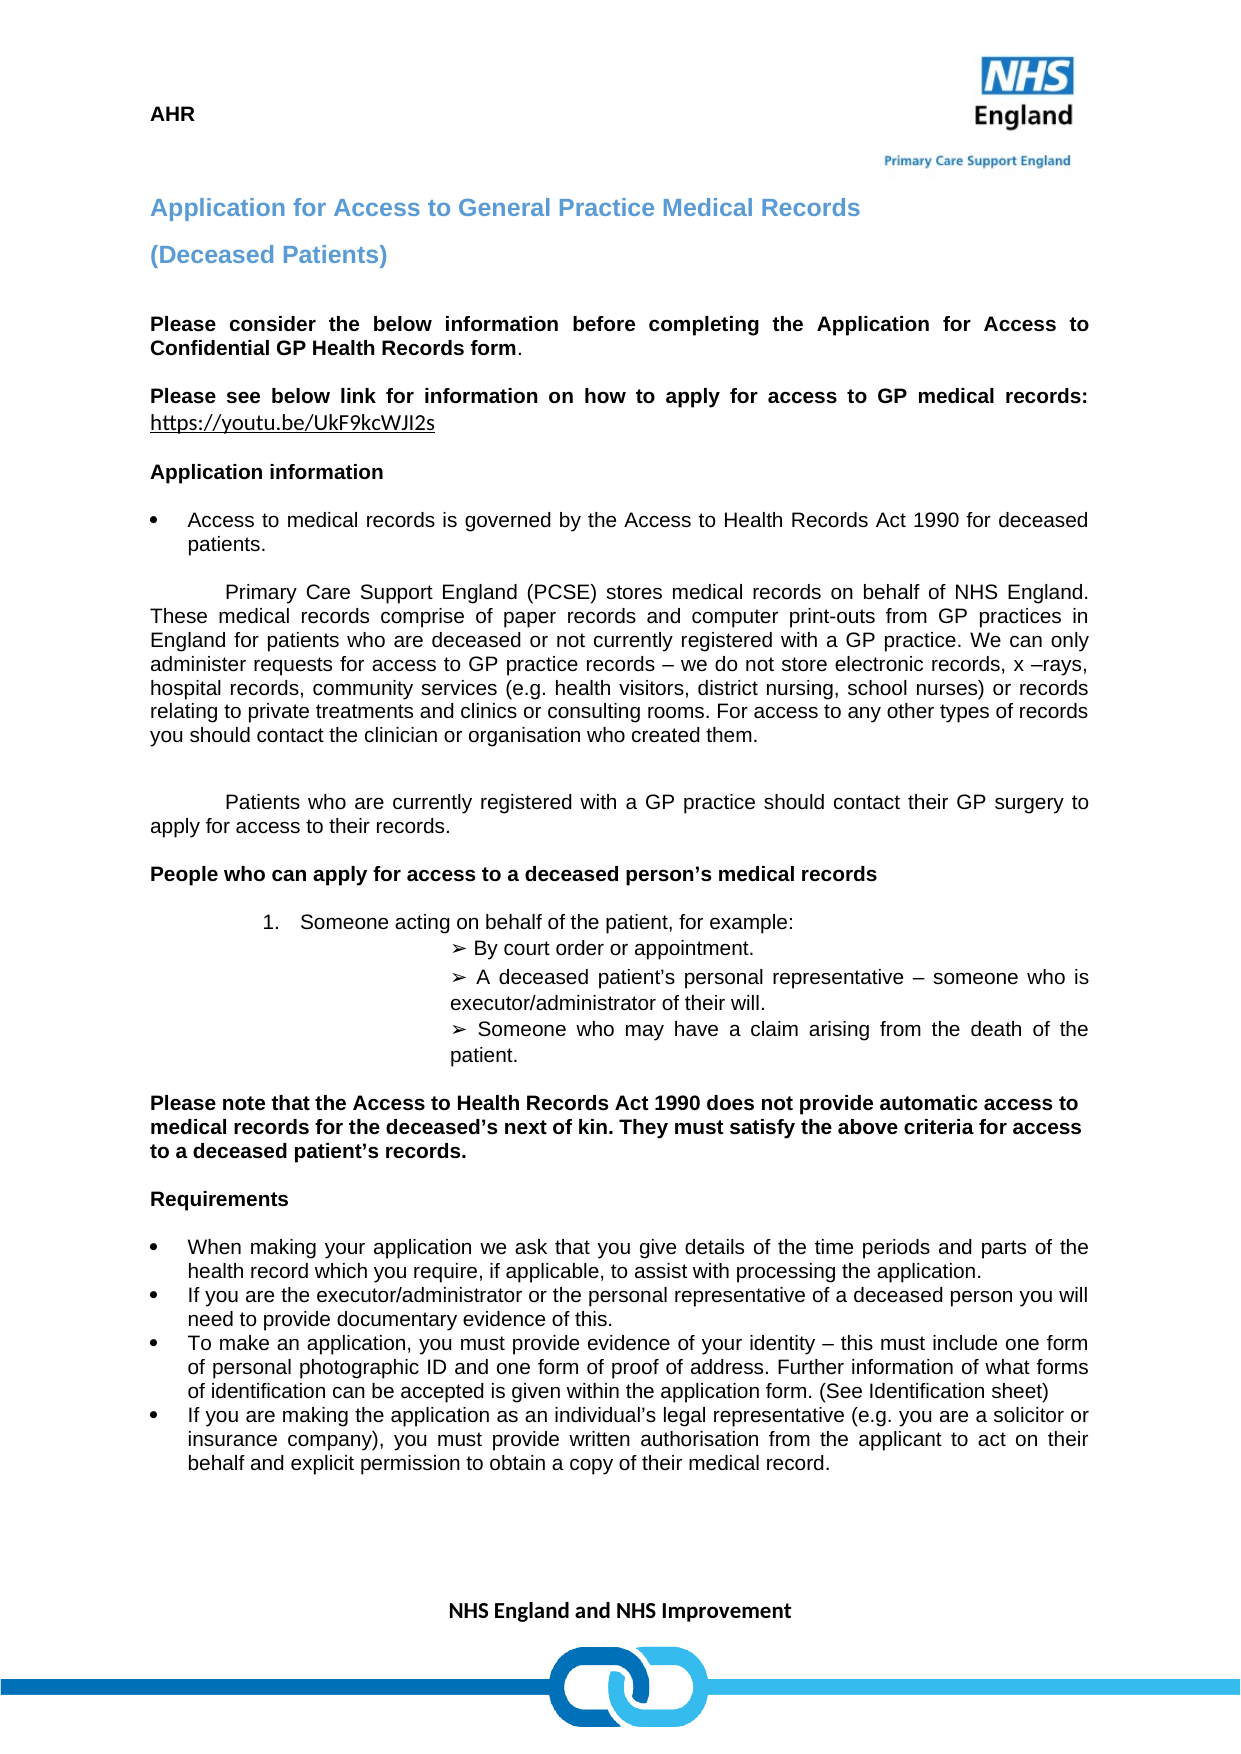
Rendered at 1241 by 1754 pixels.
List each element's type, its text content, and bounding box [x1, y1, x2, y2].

text Please note that the Access to Health Records Act 1990 does not provide automatic access to medical records for the deceased’s next of kin. They must satisfy the above criteria for access to a deceased patient’s records. [150, 1091, 1090, 1163]
picture [868, 37, 1091, 182]
picture [0, 1646, 1241, 1727]
text Application for Access to General Practice Medical Records [150, 192, 1090, 221]
list Patients who are currently registered with a GP practice should contact their GP surgery to apply for access to their records. [150, 790, 1090, 838]
list Access to medical records is governed by the Access to Health Records Act 1990 for deceased patients. [150, 508, 1090, 556]
text Requirements [150, 1187, 1090, 1211]
text Please consider the below information before completing the Application for Access to Confidential GP Health Records form. [150, 312, 1090, 360]
text (Deceased Patients) [150, 240, 1090, 269]
list If you are the executor/administrator or the personal representative of a deceased person you will need to provide documentary evidence of this. [150, 1282, 1090, 1331]
list When making your application we ask that you give details of the time periods and parts of the health record which you require, if applicable, to assist with processing the application. [150, 1234, 1090, 1282]
list Someone acting on behalf of the patient, for example: [262, 909, 1090, 933]
text ➢ By court order or appointment. [375, 933, 1090, 962]
text Application information [150, 460, 1090, 484]
list Primary Care Support England (PCSE) stores medical records on behalf of NHS England. These medical records comprise of paper records and computer print-outs from GP practices in England for patients who are deceased or not currently registered with a GP practice. We can only administer requests for access to GP practice records – we do not store electronic records, x –rays, hospital records, community services (e.g. health visitors, district nursing, school nurses) or records relating to private treatments and clinics or consulting rooms. For access to any other types of records you should contact the clinician or organisation who created them. [150, 579, 1090, 747]
text ➢ Someone who may have a claim arising from the death of the patient. [450, 1014, 1090, 1067]
text ➢ A deceased patient’s personal representative – someone who is executor/administrator of their will. [450, 962, 1090, 1014]
list To make an application, you must provide evidence of your identity – this must include one form of personal photographic ID and one form of proof of address. Further information of what forms of identification can be accepted is given within the application form. (See Identification sheet) [150, 1331, 1090, 1402]
list If you are making the application as an individual’s legal representative (e.g. you are a solicitor or insurance company), you must provide written authorisation from the applicant to act on their behalf and explicit permission to obtain a copy of their medical record. [150, 1402, 1090, 1474]
text Please see below link for information on how to apply for access to GP medical records: https://youtu.be/UkF9kcWJI2s [150, 384, 1090, 436]
text People who can apply for access to a deceased person’s medical records [150, 862, 1090, 886]
